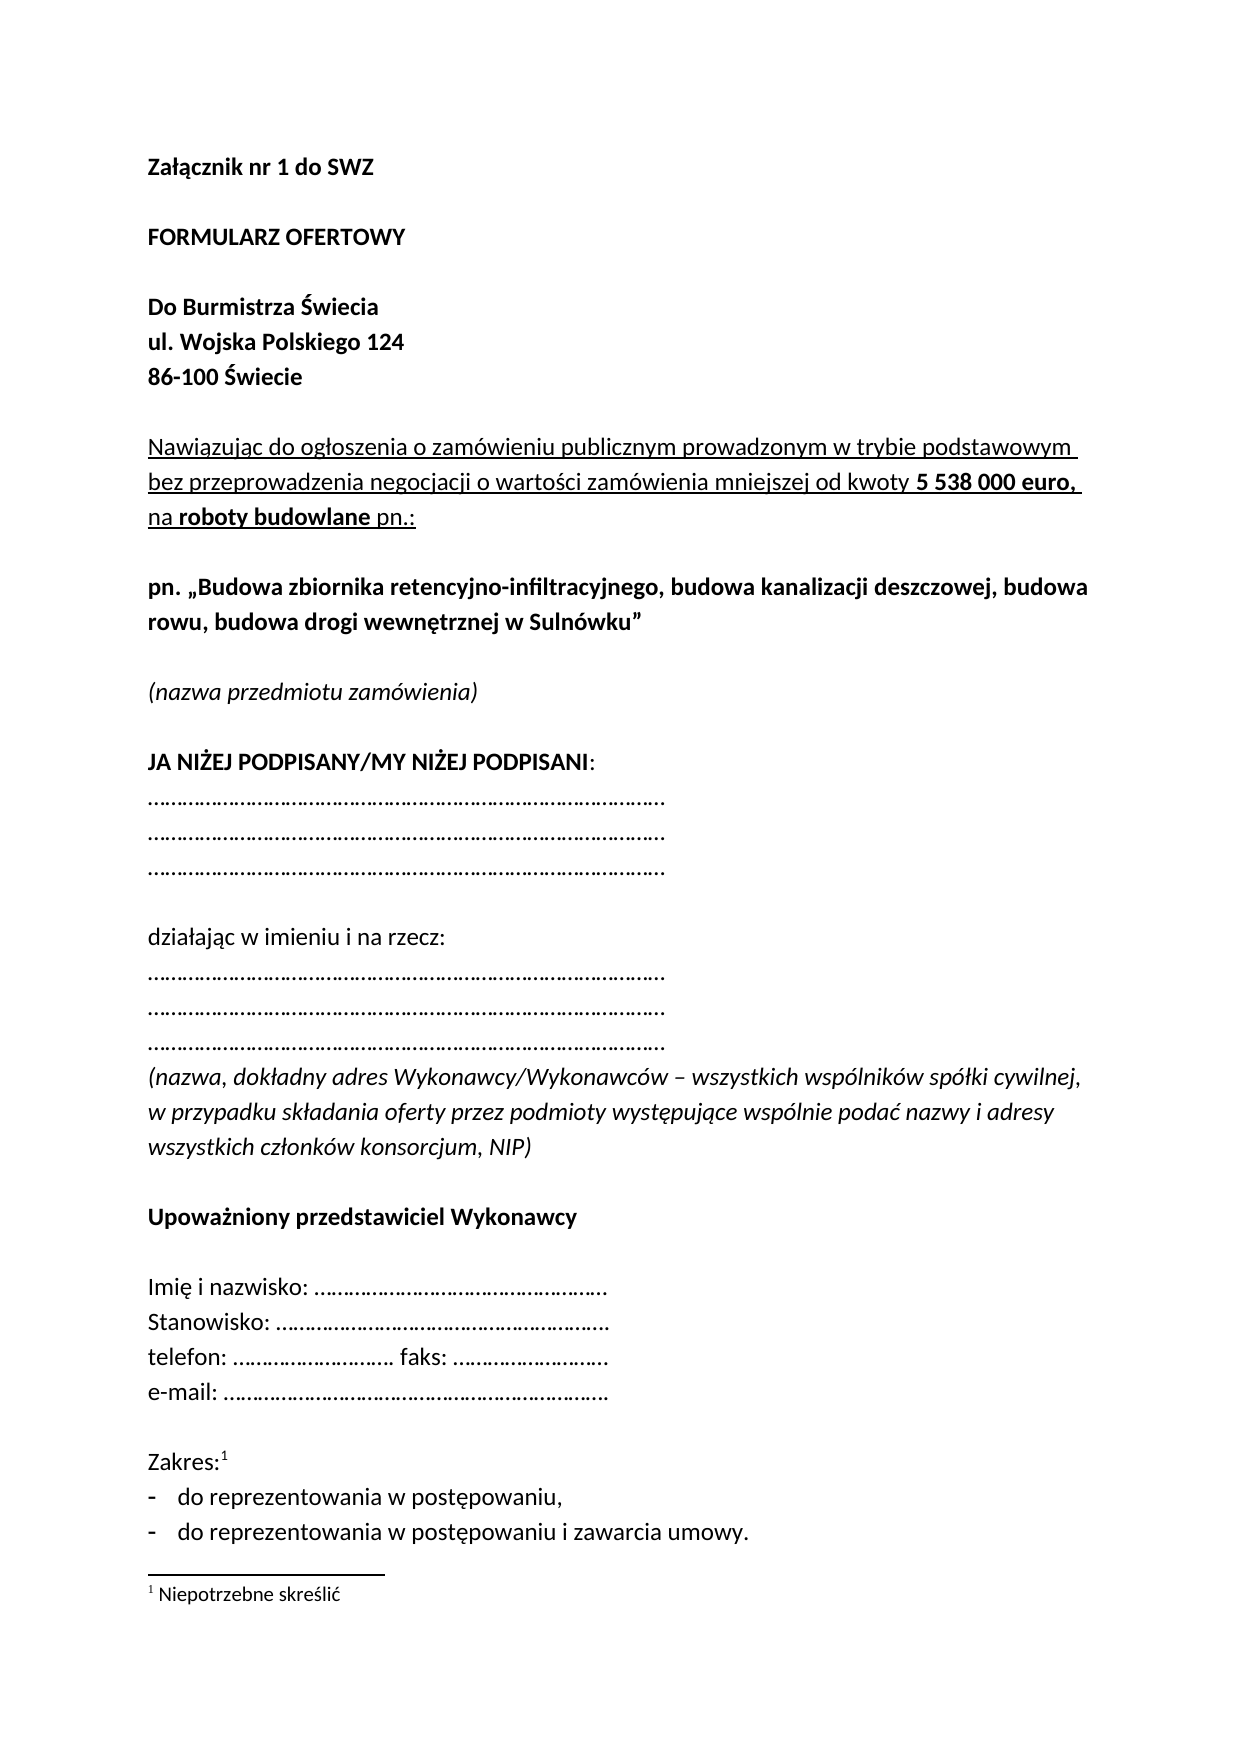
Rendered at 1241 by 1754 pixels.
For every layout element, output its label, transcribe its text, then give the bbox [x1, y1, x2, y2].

text ……………………………………………………………………………… [148, 816, 1093, 847]
text pn. „Budowa zbiornika retencyjno-infiltracyjnego, budowa kanalizacji deszczowej, budowa rowu, budowa drogi wewnętrznej w Sulnówku” [148, 571, 1093, 637]
text ……………………………………………………………………………… [148, 851, 1093, 882]
text FORMULARZ OFERTOWY [148, 221, 1093, 252]
text ul. Wojska Polskiego 124 [148, 326, 1093, 357]
text ……………………………………………………………………………… [148, 991, 1093, 1022]
text Imię i nazwisko: …………………………………………… [148, 1271, 1093, 1302]
text (nazwa przedmiotu zamówienia) [148, 676, 1093, 707]
list do reprezentowania w postępowaniu, [148, 1481, 1093, 1512]
text Zakres: [148, 1446, 1093, 1477]
list do reprezentowania w postępowaniu i zawarcia umowy. [148, 1516, 1093, 1547]
text (nazwa, dokładny adres Wykonawcy/Wykonawców – wszystkich wspólników spółki cywilnej, w przypadku składania oferty przez podmioty występujące wspólnie podać nazwy i adresy wszystkich członków konsorcjum, NIP) [148, 1061, 1093, 1162]
text ……………………………………………………………………………… [148, 1026, 1093, 1057]
text telefon: ………………………. faks: ……………………… [148, 1341, 1093, 1372]
text Załącznik nr 1 do SWZ [148, 151, 1093, 182]
text JA NIŻEJ PODPISANY/MY NIŻEJ PODPISANI: [148, 746, 1093, 777]
text Stanowisko: …………………………………………………. [148, 1306, 1093, 1337]
text Do Burmistrza Świecia [148, 291, 1093, 322]
text Upoważniony przedstawiciel Wykonawcy [148, 1201, 1093, 1232]
text 86-100 Świecie [148, 361, 1093, 392]
text ……………………………………………………………………………… [148, 781, 1093, 812]
text Nawiązując do ogłoszenia o zamówieniu publicznym prowadzonym w trybie podstawowym bez przeprowadzenia negocjacji o wartości zamówienia mniejszej od kwoty 5 538 000 euro, na roboty budowlane pn.: [148, 431, 1093, 532]
text działając w imieniu i na rzecz: [148, 921, 1093, 952]
text ……………………………………………………………………………… [148, 956, 1093, 987]
text e-mail: …………………………………………………………. [148, 1376, 1093, 1407]
